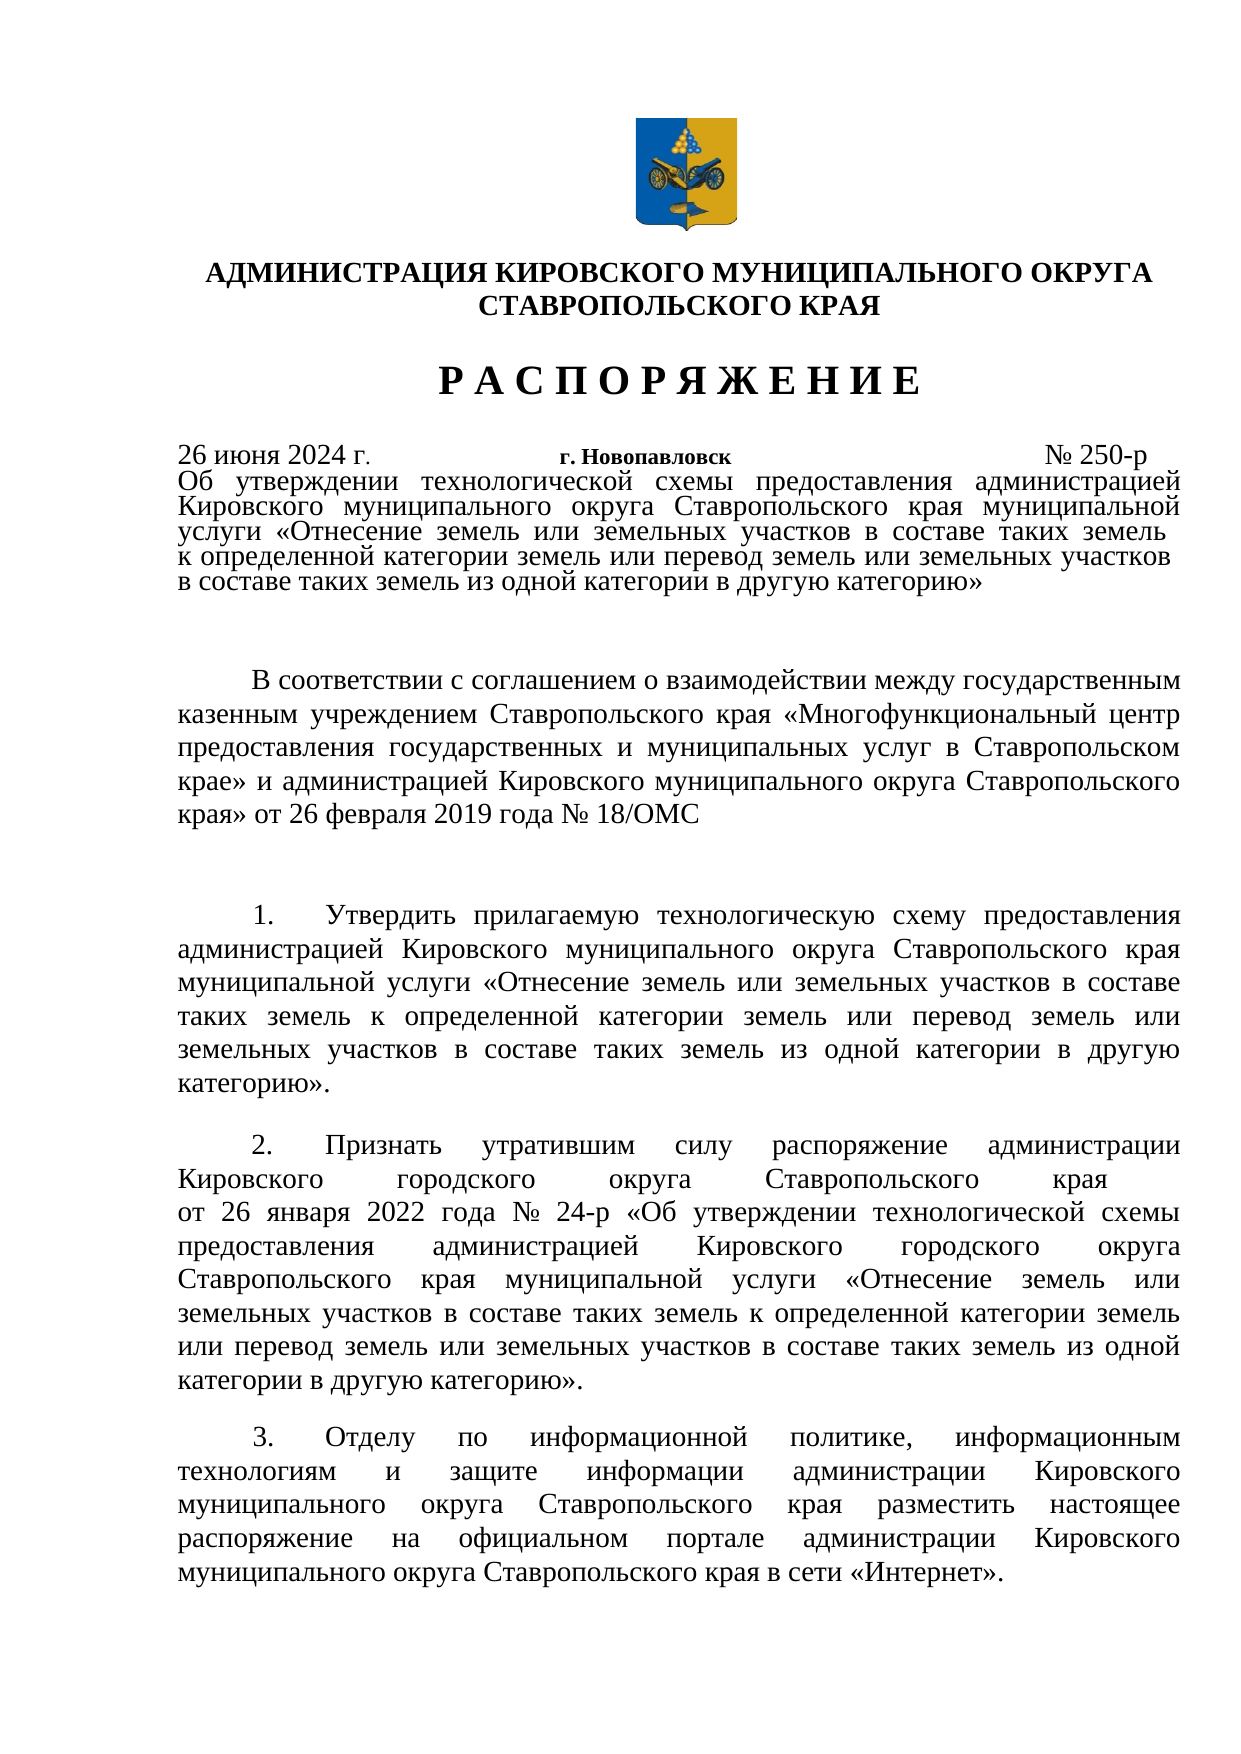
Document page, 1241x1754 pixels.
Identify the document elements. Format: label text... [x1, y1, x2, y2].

text 26 июня 2024 г. г. Новопавловск № 250-р [177, 437, 1181, 470]
text Р А С П О Р Я Ж Е Н И Е [177, 355, 1181, 403]
text В соответствии с соглашением о взаимодействии между государственным казенным учреждением Ставропольского края «Многофункциональный центр предоставления государственных и муниципальных услуг в Ставропольском крае» и администрацией Кировского муниципального округа Ставропольского края» от 26 февраля 2019 года № 18/ОМС [177, 662, 1181, 830]
text Об утверждении технологической схемы предоставления администрацией Кировского муниципального округа Ставропольского края муниципальной услуги «Отнесение земель или земельных участков в составе таких земель к определенной категории земель или перевод земель или земельных участков в составе таких земель из одной категории в другую категорию» [177, 470, 1181, 595]
text АДМИНИСТРАЦИЯ КИРОВСКОГО МУНИЦИПАЛЬНОГО ОКРУГА [177, 255, 1181, 288]
text СТАВРОПОЛЬСКОГО КРАЯ [177, 288, 1181, 322]
list Отделу по информационной политике, информационным технологиям и защите информации администрации Кировского муниципального округа Ставропольского края разместить настоящее распоряжение на официальном портале администрации Кировского муниципального округа Ставропольского края в сети «Интернет». [177, 1419, 1181, 1587]
list Утвердить прилагаемую технологическую схему предоставления администрацией Кировского муниципального округа Ставропольского края муниципальной услуги «Отнесение земель или земельных участков в составе таких земель к определенной категории земель или перевод земель или земельных участков в составе таких земель из одной категории в другую категорию». [177, 897, 1181, 1098]
picture [635, 118, 738, 231]
list Признать утратившим силу распоряжение администрации Кировского городского округа Ставропольского края от 26 января 2022 года № 24-р «Об утверждении технологической схемы предоставления администрацией Кировского городского округа Ставропольского края муниципальной услуги «Отнесение земель или земельных участков в составе таких земель к определенной категории земель или перевод земель или земельных участков в составе таких земель из одной категории в другую категорию». [177, 1127, 1181, 1396]
